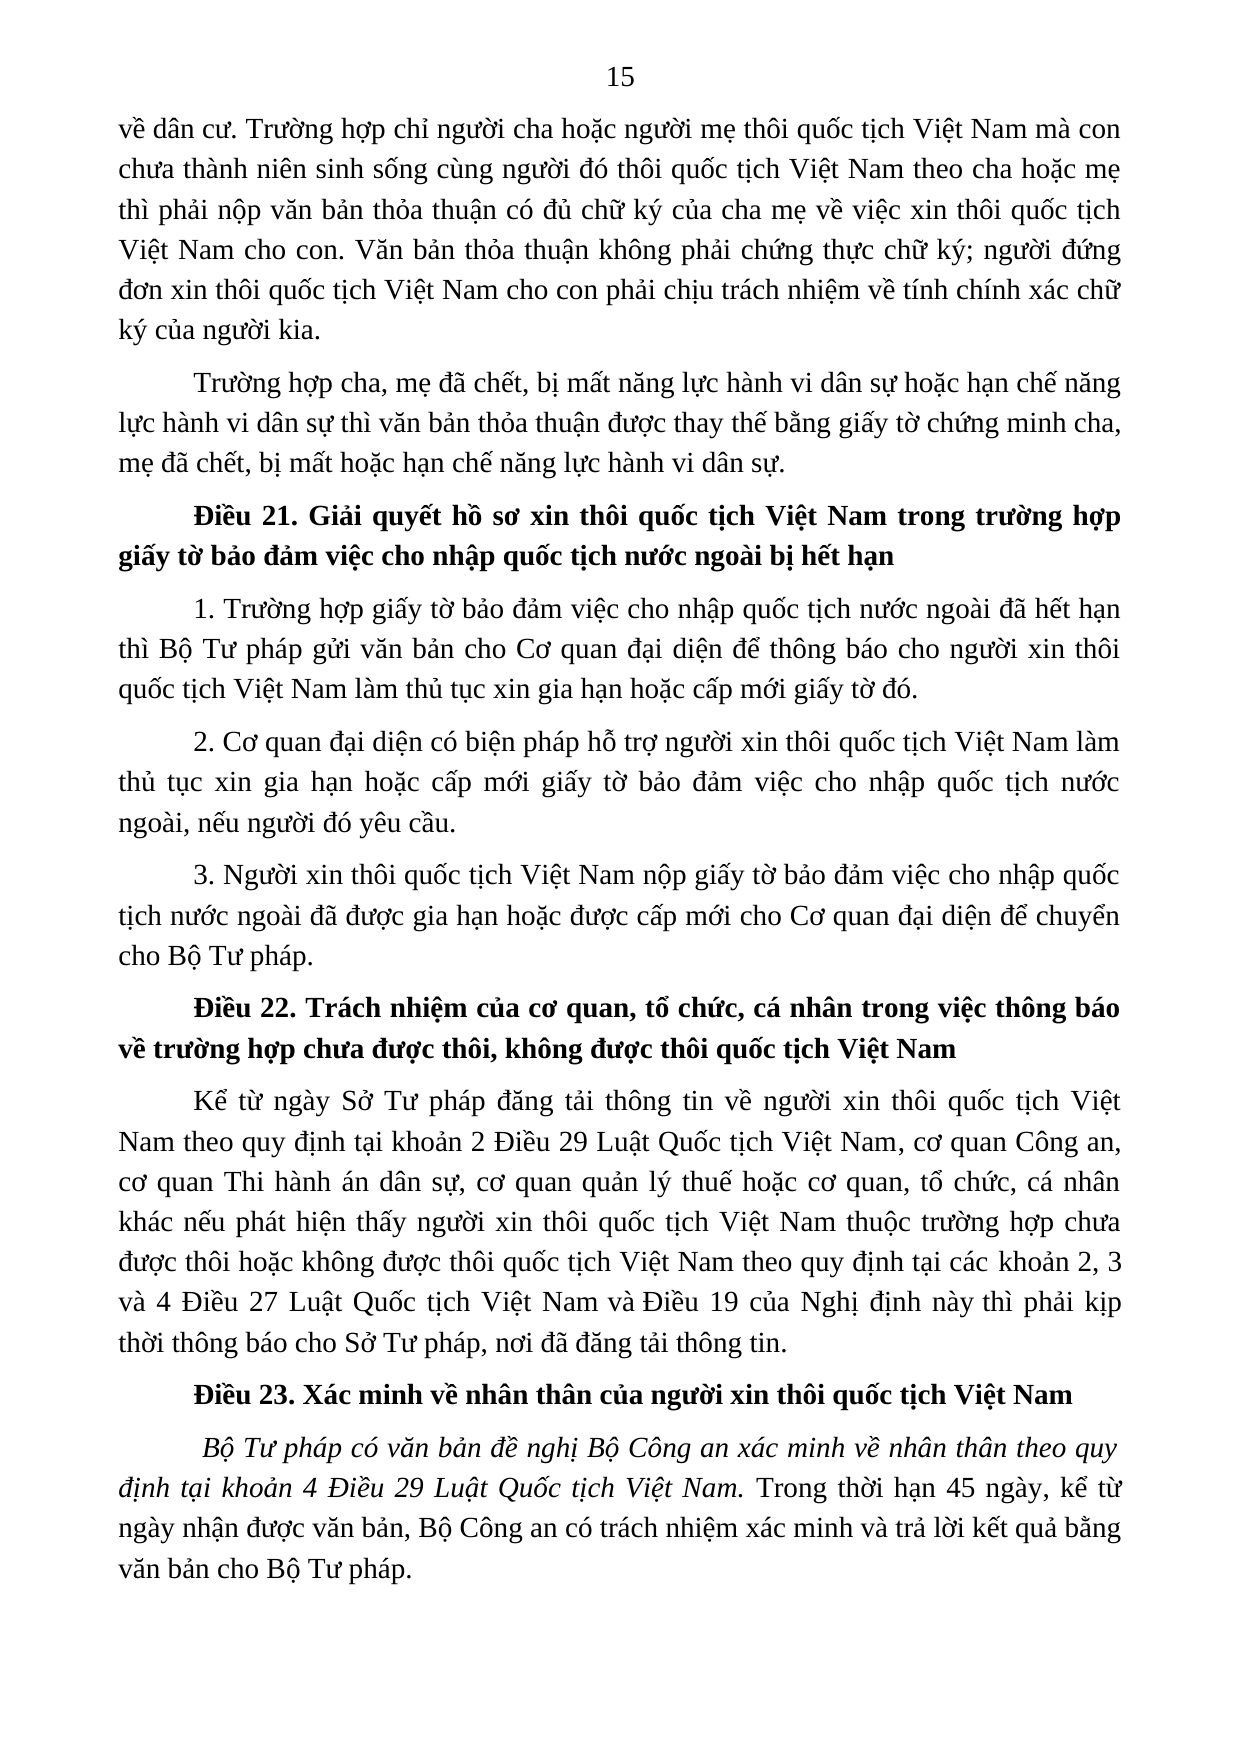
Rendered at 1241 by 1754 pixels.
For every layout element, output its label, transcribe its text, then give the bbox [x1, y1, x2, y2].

text 1. Trường hợp giấy tờ bảo đảm việc cho nhập quốc tịch nước ngoài đã hết hạn thì Bộ Tư pháp gửi văn bản cho Cơ quan đại diện để thông báo cho người xin thôi quốc tịch Việt Nam làm thủ tục xin gia hạn hoặc cấp mới giấy tờ đó. [118, 591, 1122, 705]
text Điều 21. Giải quyết hồ sơ xin thôi quốc tịch Việt Nam trong trường hợp giấy tờ bảo đảm việc cho nhập quốc tịch nước ngoài bị hết hạn [118, 498, 1122, 572]
text Điều 23. Xác minh về nhân thân của người xin thôi quốc tịch Việt Nam [118, 1377, 1122, 1411]
text Trường hợp cha, mẹ đã chết, bị mất năng lực hành vi dân sự hoặc hạn chế năng lực hành vi dân sự thì văn bản thỏa thuận được thay thế bằng giấy tờ chứng minh cha, mẹ đã chết, bị mất hoặc hạn chế năng lực hành vi dân sự. [118, 365, 1122, 479]
text Bộ Tư pháp có văn bản đề nghị Bộ Công an xác minh về nhân thân theo quy định tại khoản 4 Điều 29 Luật Quốc tịch Việt Nam. Trong thời hạn 45 ngày, kể từ ngày nhận được văn bản, Bộ Công an có trách nhiệm xác minh và trả lời kết quả bằng văn bản cho Bộ Tư pháp. [118, 1430, 1122, 1584]
text 2. Cơ quan đại diện có biện pháp hỗ trợ người xin thôi quốc tịch Việt Nam làm thủ tục xin gia hạn hoặc cấp mới giấy tờ bảo đảm việc cho nhập quốc tịch nước ngoài, nếu người đó yêu cầu. [118, 724, 1122, 838]
text Điều 22. Trách nhiệm của cơ quan, tổ chức, cá nhân trong việc thông báo về trường hợp chưa được thôi, không được thôi quốc tịch Việt Nam [118, 991, 1122, 1064]
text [118, 111, 1122, 346]
text 3. Người xin thôi quốc tịch Việt Nam nộp giấy tờ bảo đảm việc cho nhập quốc tịch nước ngoài đã được gia hạn hoặc được cấp mới cho Cơ quan đại diện để chuyển cho Bộ Tư pháp. [118, 857, 1122, 971]
text Kể từ ngày Sở Tư pháp đăng tải thông tin về người xin thôi quốc tịch Việt Nam theo quy định tại khoản 2 Điều 29 Luật Quốc tịch Việt Nam, cơ quan Công an, cơ quan Thi hành án dân sự, cơ quan quản lý thuế hoặc cơ quan, tổ chức, cá nhân khác nếu phát hiện thấy người xin thôi quốc tịch Việt Nam thuộc trường hợp chưa được thôi hoặc không được thôi quốc tịch Việt Nam theo quy định tại các khoản 2, 3 và 4 Điều 27 Luật Quốc tịch Việt Nam và Điều 19 của Nghị định này thì phải kịp thời thông báo cho Sở Tư pháp, nơi đã đăng tải thông tin. [118, 1083, 1122, 1358]
